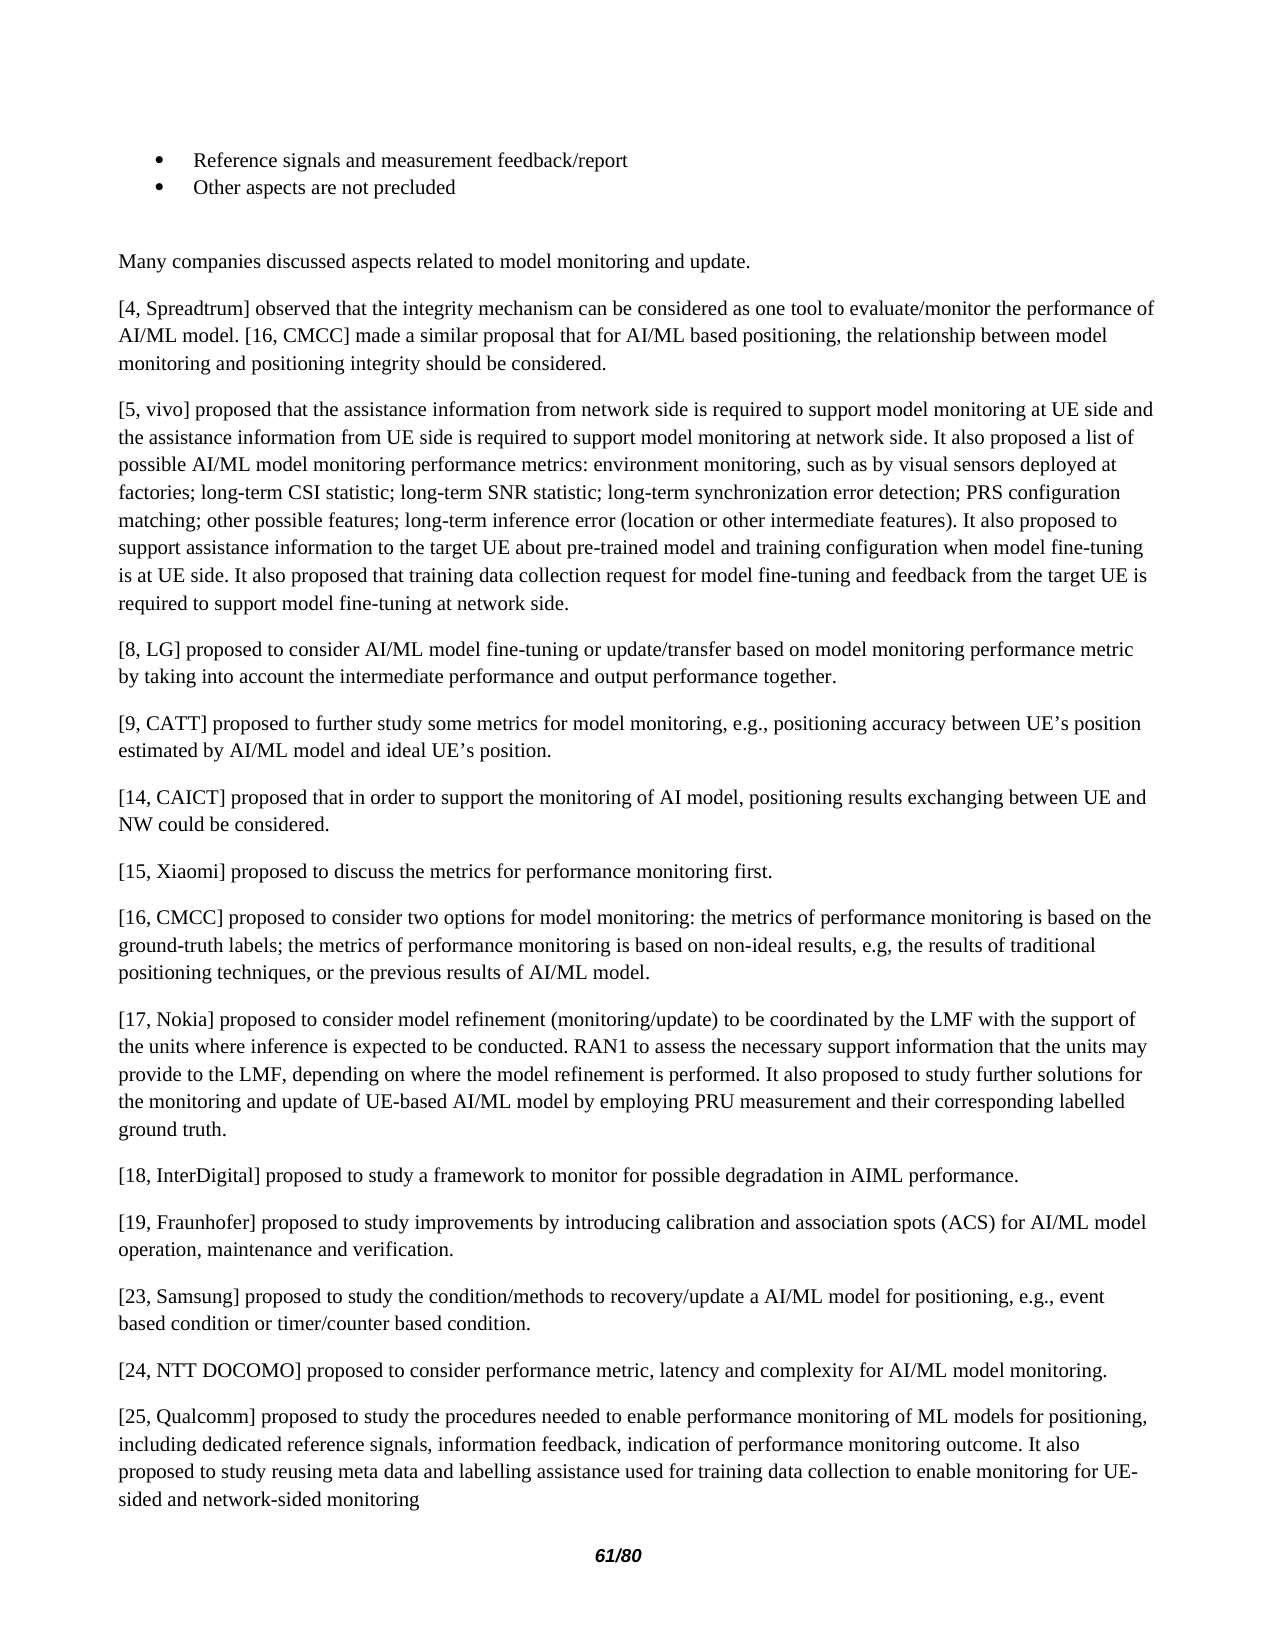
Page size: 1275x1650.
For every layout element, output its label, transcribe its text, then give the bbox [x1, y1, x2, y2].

text [16, CMCC] proposed to consider two options for model monitoring: the metrics of performance monitoring is based on the ground-truth labels; the metrics of performance monitoring is based on non-ideal results, e.g, the results of traditional positioning techniques, or the previous results of AI/ML model. [118, 905, 1157, 984]
text [8, LG] proposed to consider AI/ML model fine-tuning or update/transfer based on model monitoring performance metric by taking into account the intermediate performance and output performance together. [118, 637, 1157, 688]
list Other aspects are not precluded [156, 175, 1157, 199]
text [5, vivo] proposed that the assistance information from network side is required to support model monitoring at UE side and the assistance information from UE side is required to support model monitoring at network side. It also proposed a list of possible AI/ML model monitoring performance metrics: environment monitoring, such as by visual sensors deployed at factories; long-term CSI statistic; long-term SNR statistic; long-term synchronization error detection; PRS configuration matching; other possible features; long-term inference error (location or other intermediate features). It also proposed to support assistance information to the target UE about pre-trained model and training configuration when model fine-tuning is at UE side. It also proposed that training data collection request for model fine-tuning and feedback from the target UE is required to support model fine-tuning at network side. [118, 397, 1157, 614]
text Many companies discussed aspects related to model monitoring and update. [118, 249, 1157, 273]
text [24, NTT DOCOMO] proposed to consider performance metric, latency and complexity for AI/ML model monitoring. [118, 1358, 1157, 1382]
text [17, Nokia] proposed to consider model refinement (monitoring/update) to be coordinated by the LMF with the support of the units where inference is expected to be conducted. RAN1 to assess the necessary support information that the units may provide to the LMF, depending on where the model refinement is performed. It also proposed to study further solutions for the monitoring and update of UE-based AI/ML model by employing PRU measurement and their corresponding labelled ground truth. [118, 1007, 1157, 1141]
text [15, Xiaomi] proposed to discuss the metrics for performance monitoring first. [118, 859, 1157, 883]
list Reference signals and measurement feedback/report [156, 148, 1157, 172]
text [25, Qualcomm] proposed to study the procedures needed to enable performance monitoring of ML models for positioning, including dedicated reference signals, information feedback, indication of performance monitoring outcome. It also proposed to study reusing meta data and labelling assistance used for training data collection to enable monitoring for UE-sided and network-sided monitoring [118, 1404, 1157, 1511]
text [14, CAICT] proposed that in order to support the monitoring of AI model, positioning results exchanging between UE and NW could be considered. [118, 785, 1157, 836]
text [19, Fraunhofer] proposed to study improvements by introducing calibration and association spots (ACS) for AI/ML model operation, maintenance and verification. [118, 1210, 1157, 1261]
text [9, CATT] proposed to further study some metrics for model monitoring, e.g., positioning accuracy between UE’s position estimated by AI/ML model and ideal UE’s position. [118, 711, 1157, 762]
text [4, Spreadtrum] observed that the integrity mechanism can be considered as one tool to evaluate/monitor the performance of AI/ML model. [16, CMCC] made a similar proposal that for AI/ML based positioning, the relationship between model monitoring and positioning integrity should be considered. [118, 296, 1157, 375]
text [18, InterDigital] proposed to study a framework to monitor for possible degradation in AIML performance. [118, 1163, 1157, 1187]
text [23, Samsung] proposed to study the condition/methods to recovery/update a AI/ML model for positioning, e.g., event based condition or timer/counter based condition. [118, 1284, 1157, 1335]
